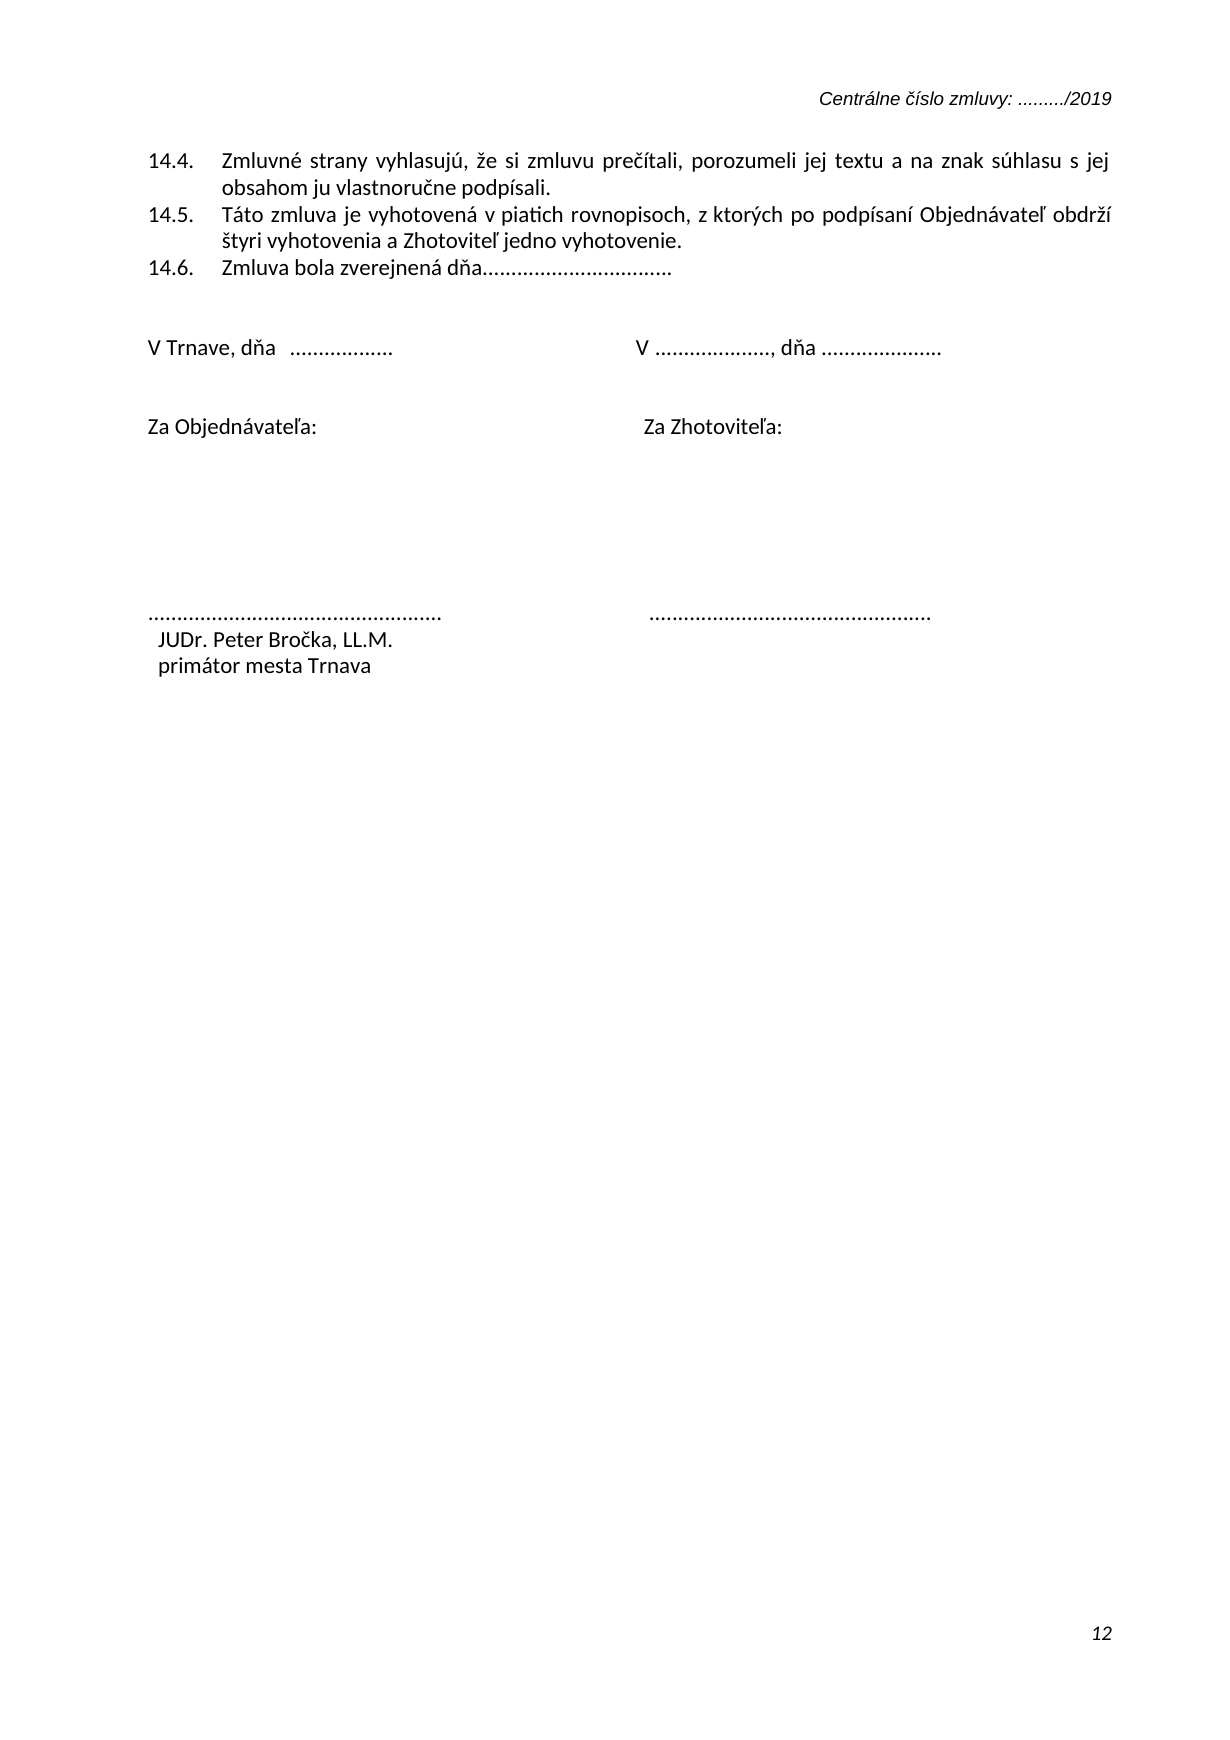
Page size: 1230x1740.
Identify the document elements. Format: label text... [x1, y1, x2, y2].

text JUDr. Peter Bročka, LL.M. [148, 626, 1112, 653]
text ................................................... ................................................. [148, 599, 1112, 626]
text 14.5. Táto zmluva je vyhotovená v piatich rovnopisoch, z ktorých po podpísaní Objednávateľ obdrží štyri vyhotovenia a Zhotoviteľ jedno vyhotovenie. [148, 201, 1112, 254]
text 14.4. Zmluvné strany vyhlasujú, že si zmluvu prečítali, porozumeli jej textu a na znak súhlasu s jej obsahom ju vlastnoručne podpísali. [148, 148, 1112, 201]
text V Trnave, dňa .................. V ...................., dňa ..................... [148, 334, 1112, 360]
text Za Objednávateľa: Za Zhotoviteľa: [148, 413, 1112, 440]
text primátor mesta Trnava [148, 653, 1112, 679]
text 14.6. Zmluva bola zverejnená dňa................................. [148, 254, 1112, 281]
